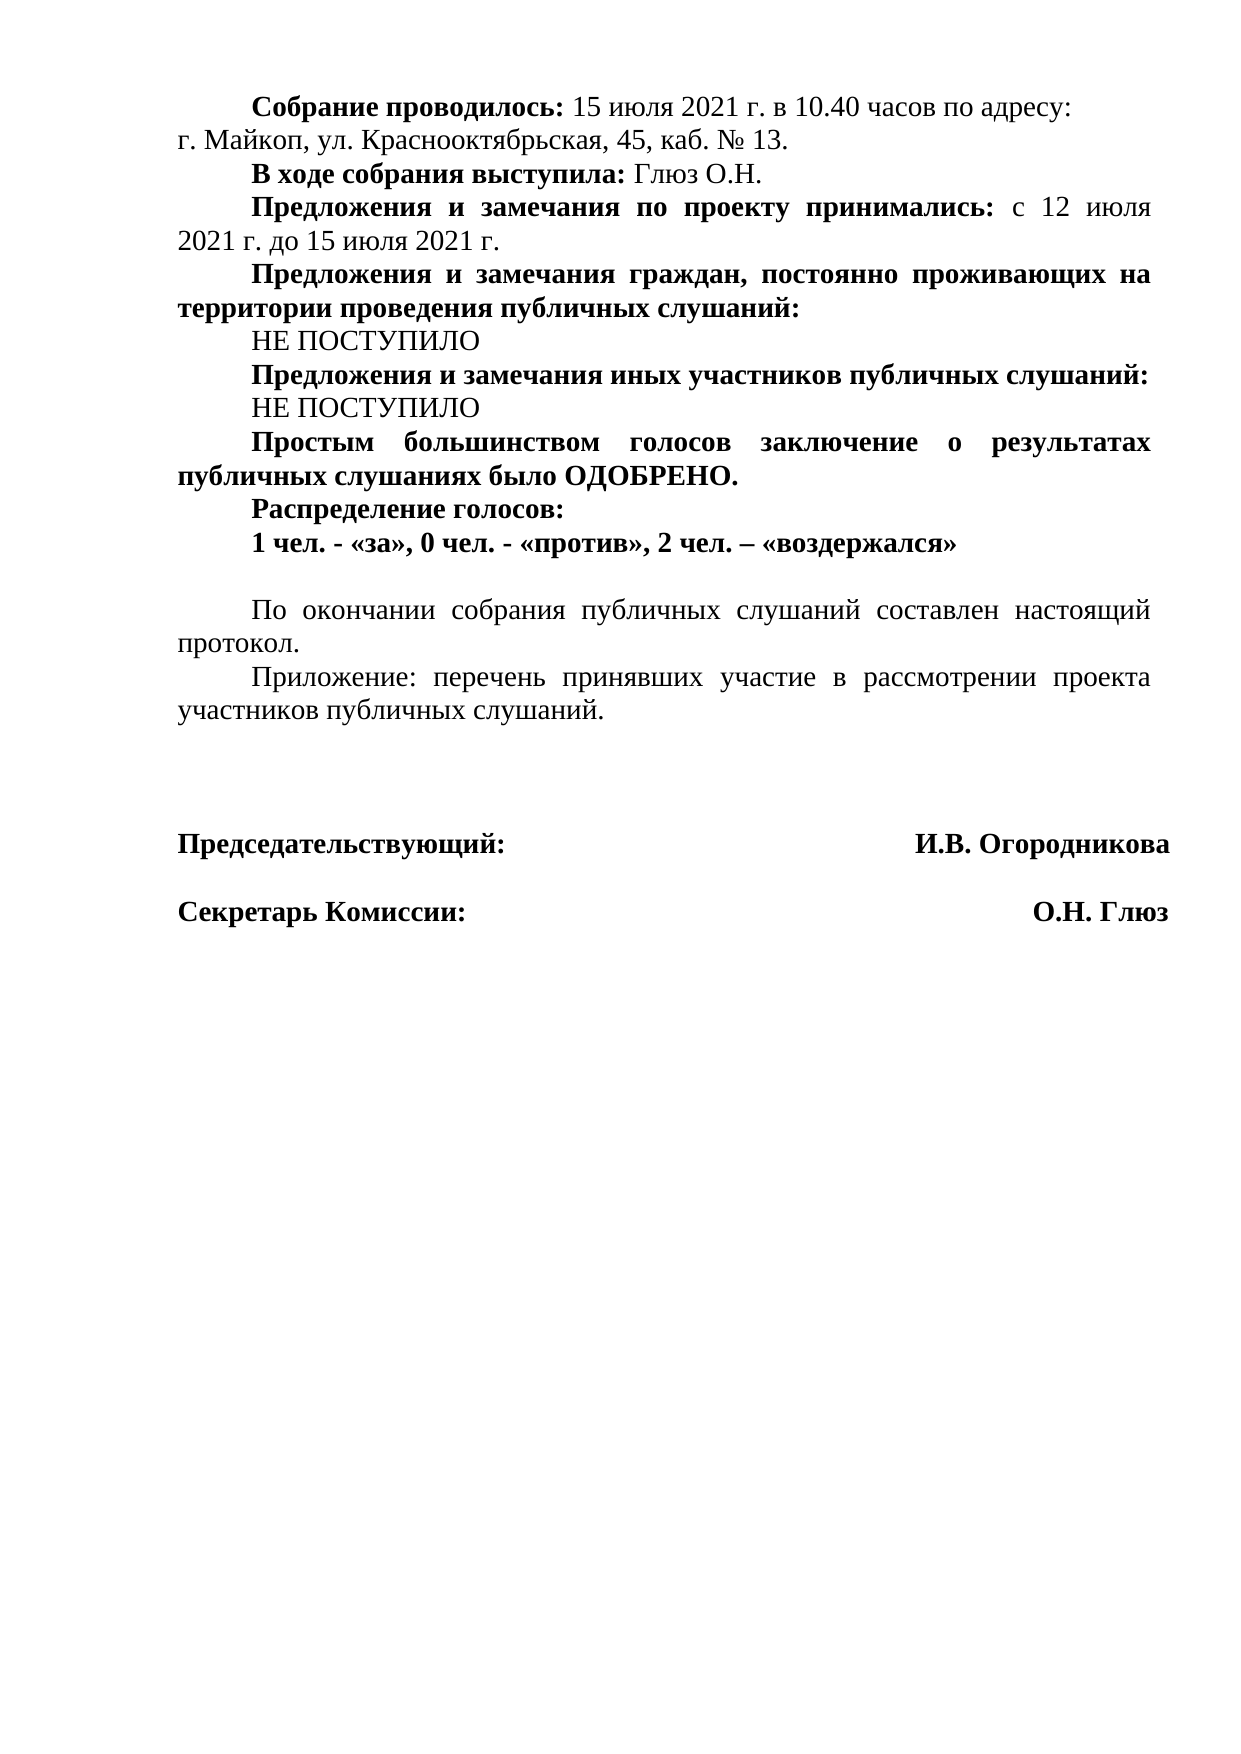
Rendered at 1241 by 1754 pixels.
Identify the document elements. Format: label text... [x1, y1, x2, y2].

text Приложение: перечень принявших участие в рассмотрении проекта участников публичных слушаний. [177, 659, 1152, 726]
text Собрание проводилось: 15 июля 2021 г. в 10.40 часов по адресу: [177, 89, 1152, 122]
text г. Майкоп, ул. Краснооктябрьская, 45, каб. № 13. [177, 122, 1152, 156]
text Предложения и замечания иных участников публичных слушаний: [177, 357, 1152, 391]
text В ходе собрания выступила: Глюз О.Н. [177, 156, 1152, 189]
text Предложения и замечания по проекту принимались: с 12 июля 2021 г. до 15 июля 2021 г. [177, 189, 1152, 256]
text Простым большинством голосов заключение о результатах публичных слушаниях было ОДОБРЕНО. [177, 424, 1152, 491]
text По окончании собрания публичных слушаний составлен настоящий протокол. [177, 592, 1152, 659]
text Распределение голосов: [177, 491, 1152, 525]
text Предложения и замечания граждан, постоянно проживающих на территории проведения публичных слушаний: [177, 256, 1152, 323]
text 1 чел. - «за», 0 чел. - «против», 2 чел. – «воздержался» [177, 525, 1152, 558]
text Председательствующий: И.В. Огородникова [177, 827, 1181, 860]
text НЕ ПОСТУПИЛО [177, 323, 1152, 357]
text НЕ ПОСТУПИЛО [177, 391, 1152, 424]
text Секретарь Комиссии: О.Н. Глюз [177, 894, 1181, 927]
